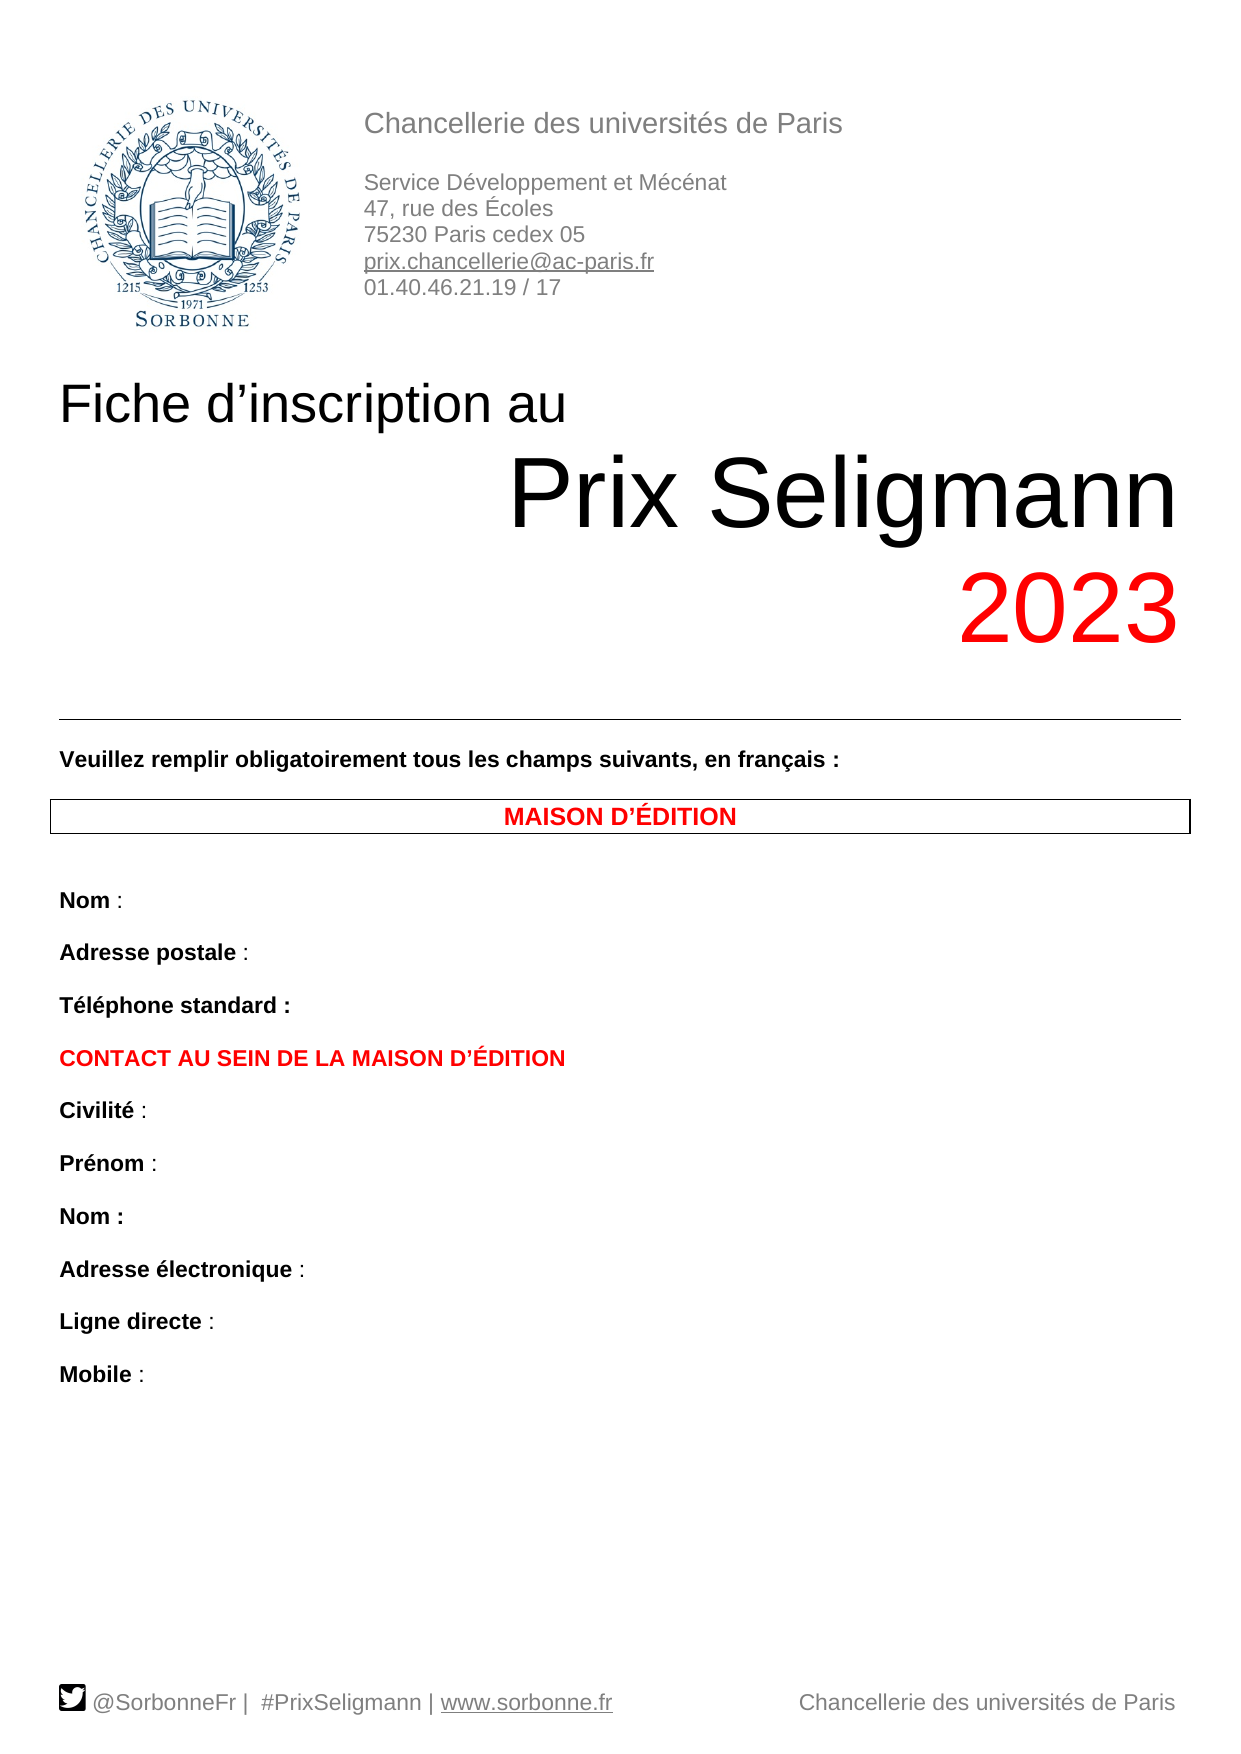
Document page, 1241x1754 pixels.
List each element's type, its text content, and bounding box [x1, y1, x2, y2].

text Civilité : [59, 1097, 1181, 1124]
text Téléphone standard : [59, 992, 1181, 1018]
text Nom : [59, 1203, 1181, 1229]
text Prénom : [59, 1150, 1181, 1177]
text Prix Seligmann [59, 434, 1179, 549]
text Ligne directe : [59, 1308, 1181, 1335]
picture [59, 79, 325, 346]
text Veuillez remplir obligatoirement tous les champs suivants, en français : [59, 746, 1181, 773]
text 2023 [59, 549, 1179, 664]
text Nom : [59, 887, 1181, 913]
text Mobile : [59, 1361, 1181, 1387]
text MAISON D’ÉDITION [51, 800, 1189, 833]
picture [59, 1684, 86, 1711]
text Adresse postale : [59, 939, 1181, 966]
text CONTACT AU SEIN DE LA MAISON D’ÉDITION [59, 1045, 1181, 1071]
text Fiche d’inscription au [59, 372, 1179, 434]
text Adresse électronique : [59, 1256, 1181, 1282]
